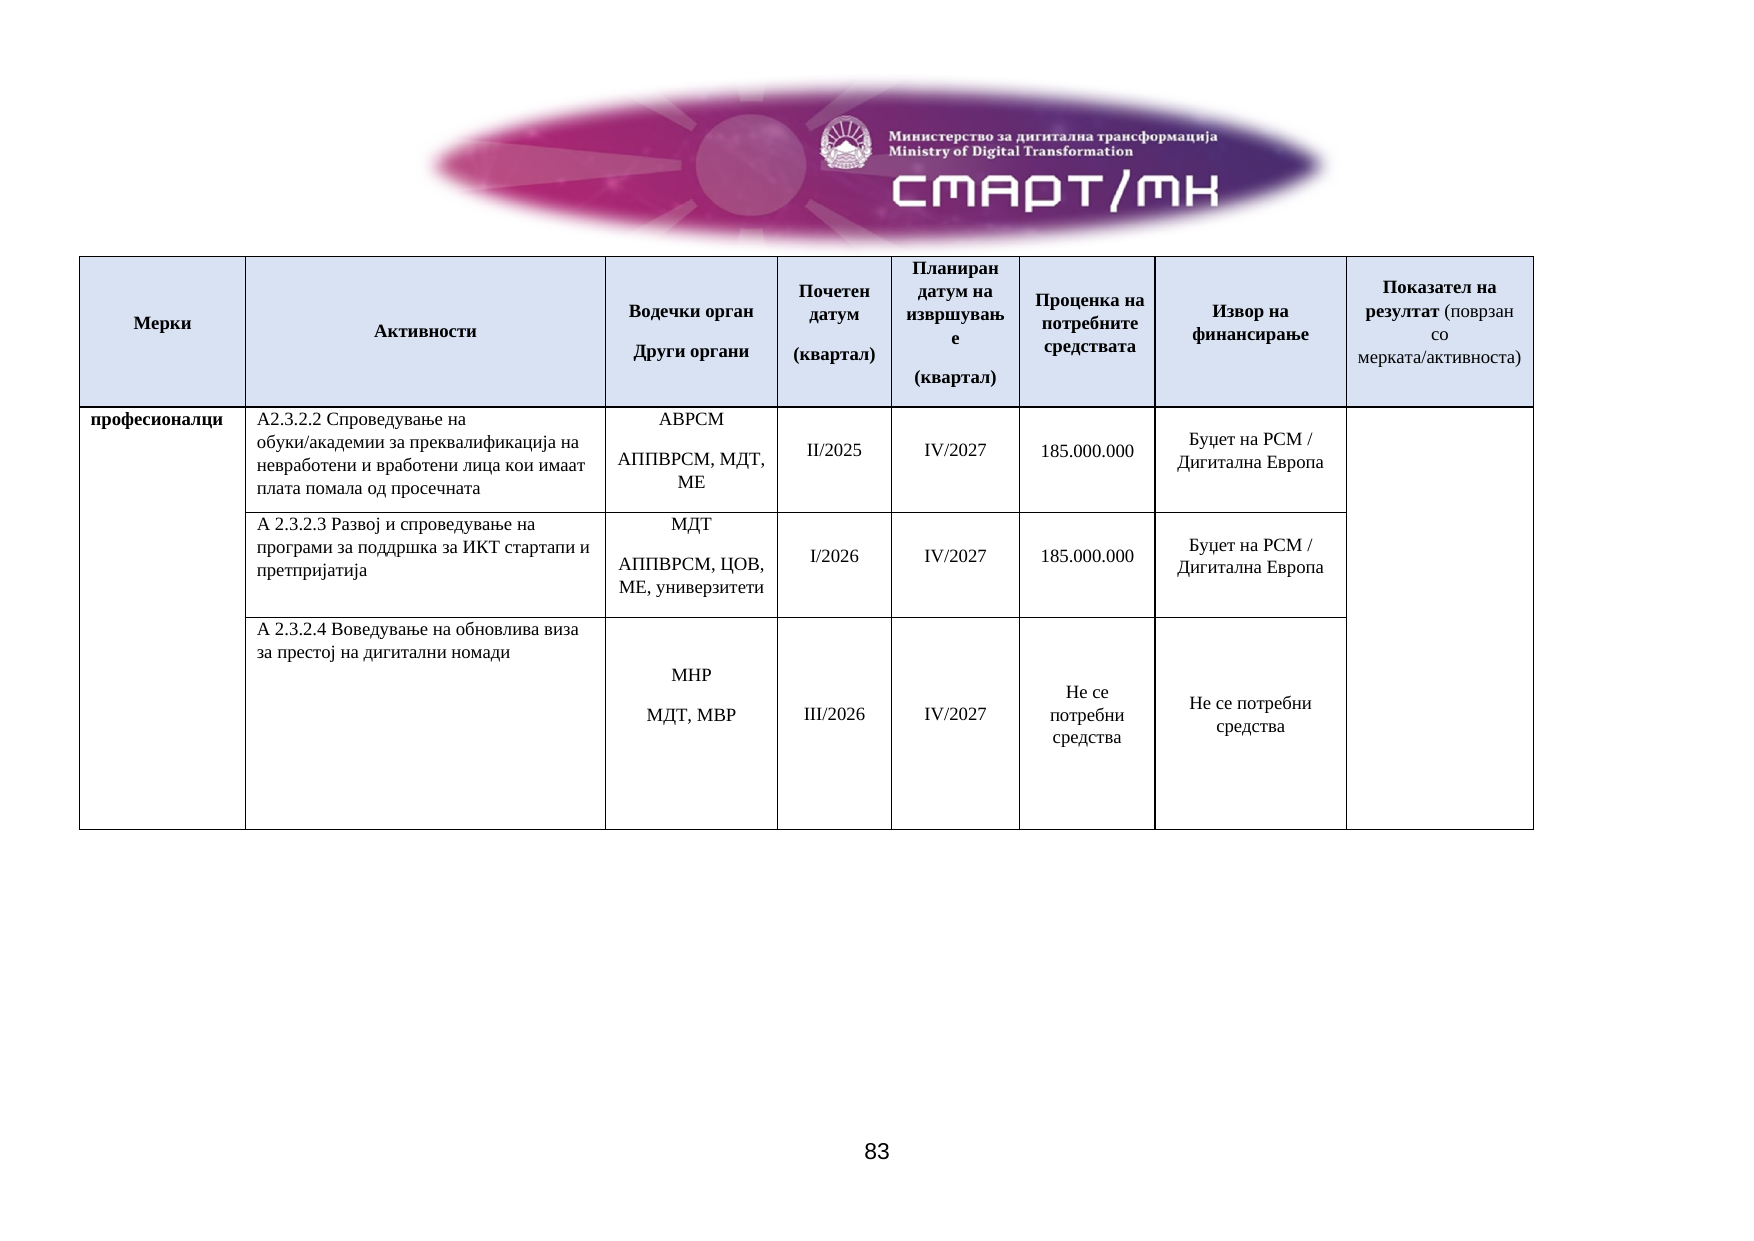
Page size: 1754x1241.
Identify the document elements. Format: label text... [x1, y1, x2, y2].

table_cell IV/2027 [892, 618, 1019, 829]
table_cell I/2026 [778, 513, 891, 617]
table_cell МНР МДТ, МВР [606, 618, 777, 829]
table_cell 185.000.000 [1020, 408, 1154, 512]
table_header Активности [246, 257, 605, 406]
table_cell А 2.3.2.4 Воведување на обновлива виза за престој на дигитални номади [246, 618, 605, 829]
table_header Мерки [80, 257, 245, 406]
table_cell А 2.3.2.3 Развој и спроведување на програми за поддршка за ИКТ стартапи и претпријатија [246, 513, 605, 617]
table_header Проценка на потребните средствата [1020, 257, 1154, 406]
picture [455, 102, 1300, 228]
table_cell IV/2027 [892, 513, 1019, 617]
table_header Почетен датум (квартал) [778, 257, 891, 406]
table_header Показател на резултат (поврзан со мерката/активноста) [1347, 257, 1533, 406]
table_cell Буџет на РСМ / Дигитална Европа [1156, 408, 1346, 512]
table_header Водечки орган Други органи [606, 257, 777, 406]
table_cell Не се потребни средства [1020, 618, 1154, 829]
table_cell МДТ АППВРСМ, ЦОВ, МЕ, универзитети [606, 513, 777, 617]
table_cell A2.3.2.2 Спроведување на обуки/академии за преквалификација на невработени и вработени лица кои имаат плата помала од просечната [246, 408, 605, 512]
table_cell М 2.3.2 Зголемување на бројот на вработени ИКТ професионалци [80, 408, 245, 829]
table_header Планиран датум на извршување (квартал) [892, 257, 1019, 406]
table_cell III/2026 [778, 618, 891, 829]
table_cell Буџет на РСМ / Дигитална Европа [1156, 513, 1346, 617]
table_cell 185.000.000 [1020, 513, 1154, 617]
table_header Извор на финансирање [1156, 257, 1346, 406]
table_cell АВРСМ АППВРСМ, МДТ, МЕ [606, 408, 777, 512]
table_cell [1347, 408, 1533, 829]
table_cell IV/2027 [892, 408, 1019, 512]
table_cell Не се потребни средства [1156, 618, 1346, 829]
table_cell II/2025 [778, 408, 891, 512]
